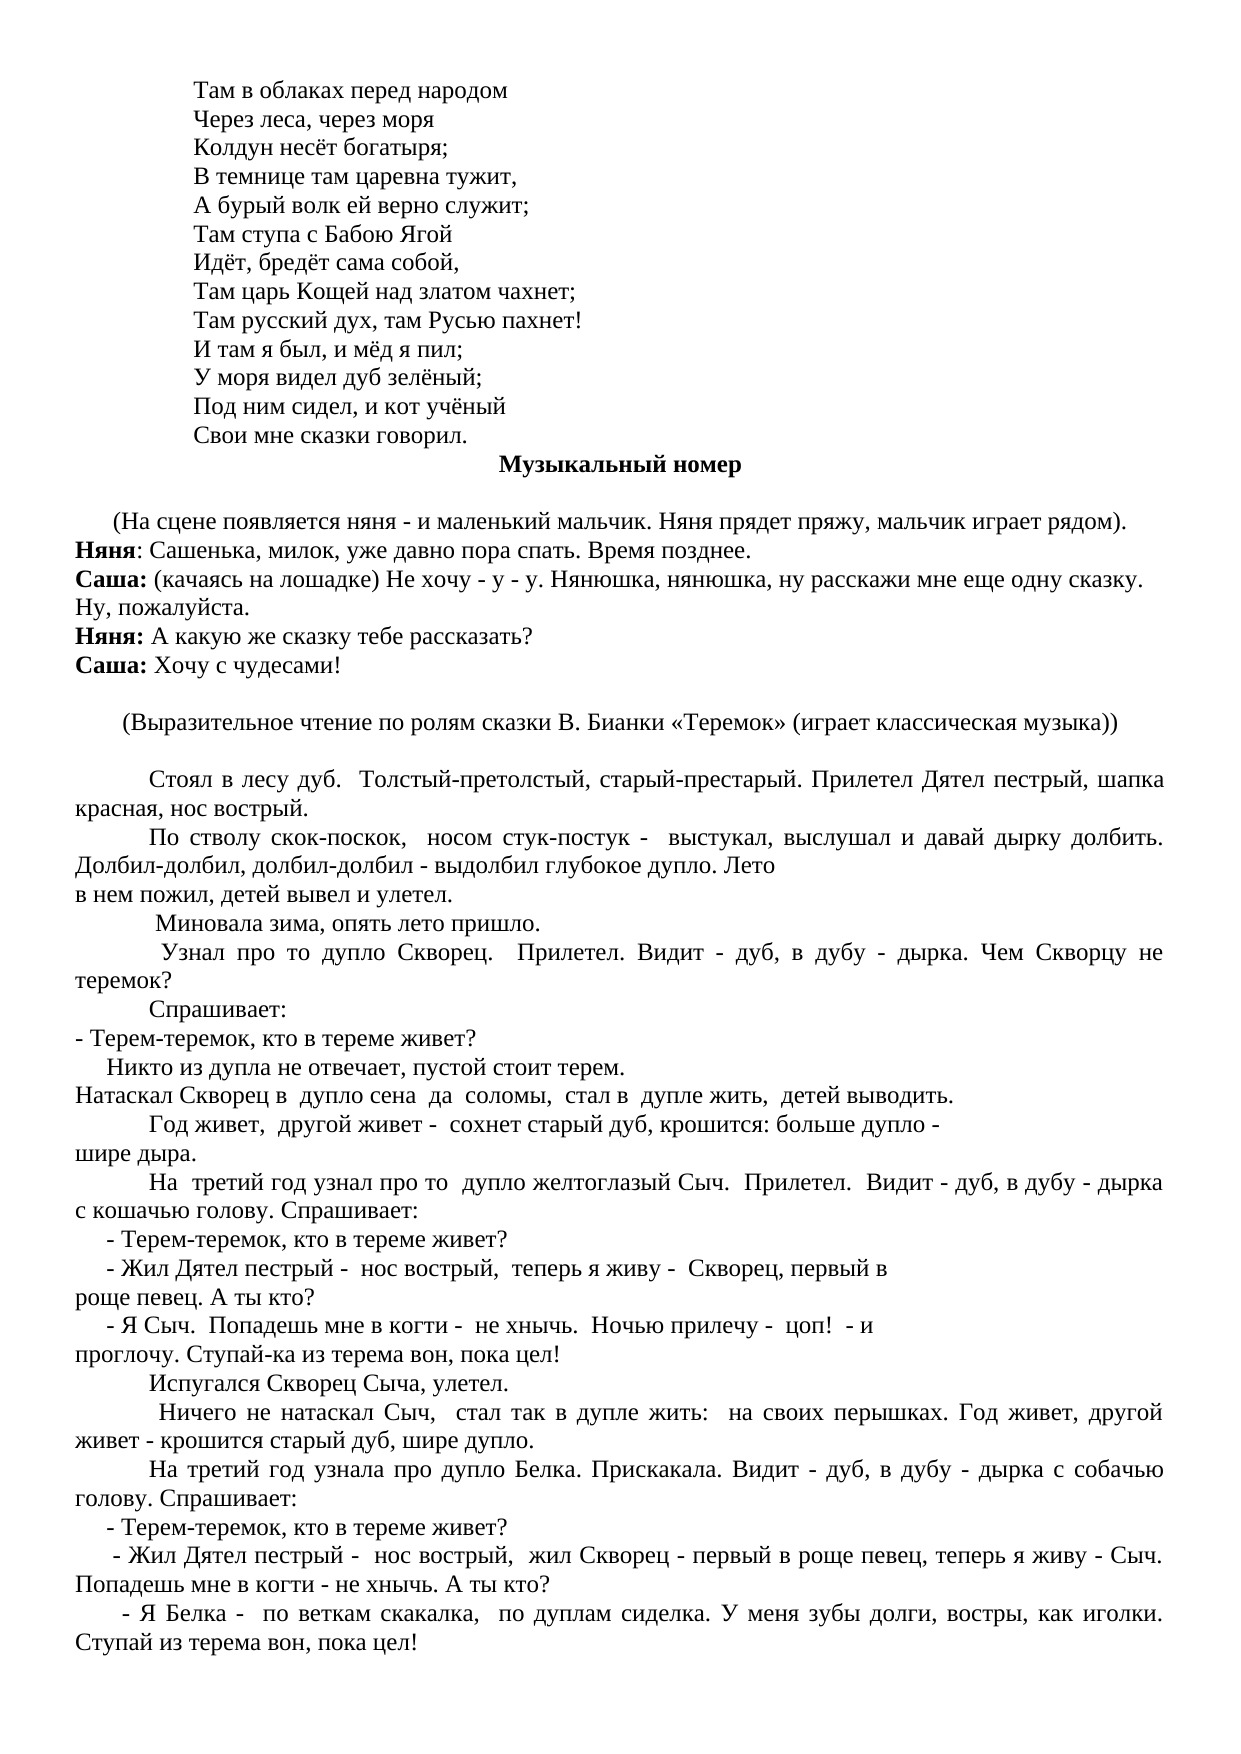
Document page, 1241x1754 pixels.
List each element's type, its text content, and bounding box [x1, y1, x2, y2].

text На третий год узнала про дупло Белка. Прискакала. Видит - дуб, в дубу - дырка с собачью голову. Спрашивает: [75, 1454, 1165, 1512]
text И там я был, и мёд я пил; [75, 334, 1165, 362]
text Идёт, бредёт сама собой, [75, 247, 1165, 276]
text На третий год узнал про то дупло желтоглазый Сыч. Прилетел. Видит - дуб, в дубу - дырка с кошачью голову. Спрашивает: [75, 1167, 1165, 1224]
text шире дыра. [75, 1138, 1165, 1167]
text Няня: А какую же сказку тебе рассказать? [75, 621, 1165, 650]
text Свои мне сказки говорил. [75, 420, 1165, 449]
text - Жил Дятел пестрый - нос вострый, теперь я живу - Скворец, первый в [75, 1253, 1165, 1282]
text Натаскал Скворец в дупло сена да соломы, стал в дупле жить, детей выводить. [75, 1081, 1165, 1109]
text Там русский дух, там Русью пахнет! [75, 305, 1165, 334]
text В темнице там царевна тужит, [75, 161, 1165, 190]
text - Терем-теремок, кто в тереме живет? [75, 1512, 1165, 1541]
text Спрашивает: [75, 994, 1165, 1023]
text роще певец. А ты кто? [75, 1282, 1165, 1311]
text проглочу. Ступай-ка из терема вон, пока цел! [75, 1339, 1165, 1368]
text (Выразительное чтение по ролям сказки В. Бианки «Теремок» (играет классическая музыка)) [75, 707, 1165, 736]
text Через леса, через моря [75, 104, 1165, 132]
text Узнал про то дупло Скворец. Прилетел. Видит - дуб, в дубу - дырка. Чем Скворцу не теремок? [75, 937, 1165, 994]
text - Я Сыч. Попадешь мне в когти - не хнычь. Ночью прилечу - цоп! - и [75, 1311, 1165, 1339]
text Под ним сидел, и кот учёный [75, 391, 1165, 420]
text Колдун несёт богатыря; [75, 132, 1165, 161]
text в нем пожил, детей вывел и улетел. [75, 879, 1165, 908]
text Ничего не натаскал Сыч, стал так в дупле жить: на своих перышках. Год живет, другой живет - крошится старый дуб, шире дупло. [75, 1397, 1165, 1454]
text У моря видел дуб зелёный; [75, 362, 1165, 391]
text Там в облаках перед народом [75, 75, 1165, 104]
text Саша: Хочу с чудесами! [75, 650, 1165, 679]
text - Терем-теремок, кто в тереме живет? [75, 1224, 1165, 1253]
text Год живет, другой живет - сохнет старый дуб, крошится: больше дупло - [75, 1109, 1165, 1138]
text Няня: Сашенька, милок, уже давно пора спать. Время позднее. [75, 535, 1165, 564]
text - Терем-теремок, кто в тереме живет? [75, 1023, 1165, 1052]
text Никто из дупла не отвечает, пустой стоит терем. [75, 1052, 1165, 1081]
text (На сцене появляется няня - и маленький мальчик. Няня прядет пряжу, мальчик играет рядом). [75, 506, 1165, 535]
text Испугался Скворец Сыча, улетел. [75, 1368, 1165, 1397]
text Стоял в лесу дуб. Толстый-претолстый, старый-престарый. Прилетел Дятел пестрый, шапка красная, нос вострый. [75, 764, 1165, 822]
text Саша: (качаясь на лошадке) Не хочу - у - у. Нянюшка, нянюшка, ну расскажи мне еще одну сказку. Ну, пожалуйста. [75, 564, 1165, 621]
text Музыкальный номер [75, 449, 1165, 477]
text По стволу скок-поскок, носом стук-постук - выстукал, выслушал и давай дырку долбить. Долбил-долбил, долбил-долбил - выдолбил глубокое дупло. Лето [75, 822, 1165, 879]
text Там ступа с Бабою Ягой [75, 219, 1165, 247]
text Миновала зима, опять лето пришло. [75, 908, 1165, 937]
text - Жил Дятел пестрый - нос вострый, жил Скворец - первый в роще певец, теперь я живу - Сыч. Попадешь мне в когти - не хнычь. А ты кто? [75, 1541, 1165, 1598]
text - Я Белка - по веткам скакалка, по дуплам сиделка. У меня зубы долги, востры, как иголки. Ступай из терема вон, пока цел! [75, 1598, 1165, 1656]
text Там царь Кощей над златом чахнет; [75, 276, 1165, 305]
text А бурый волк ей верно служит; [75, 190, 1165, 219]
